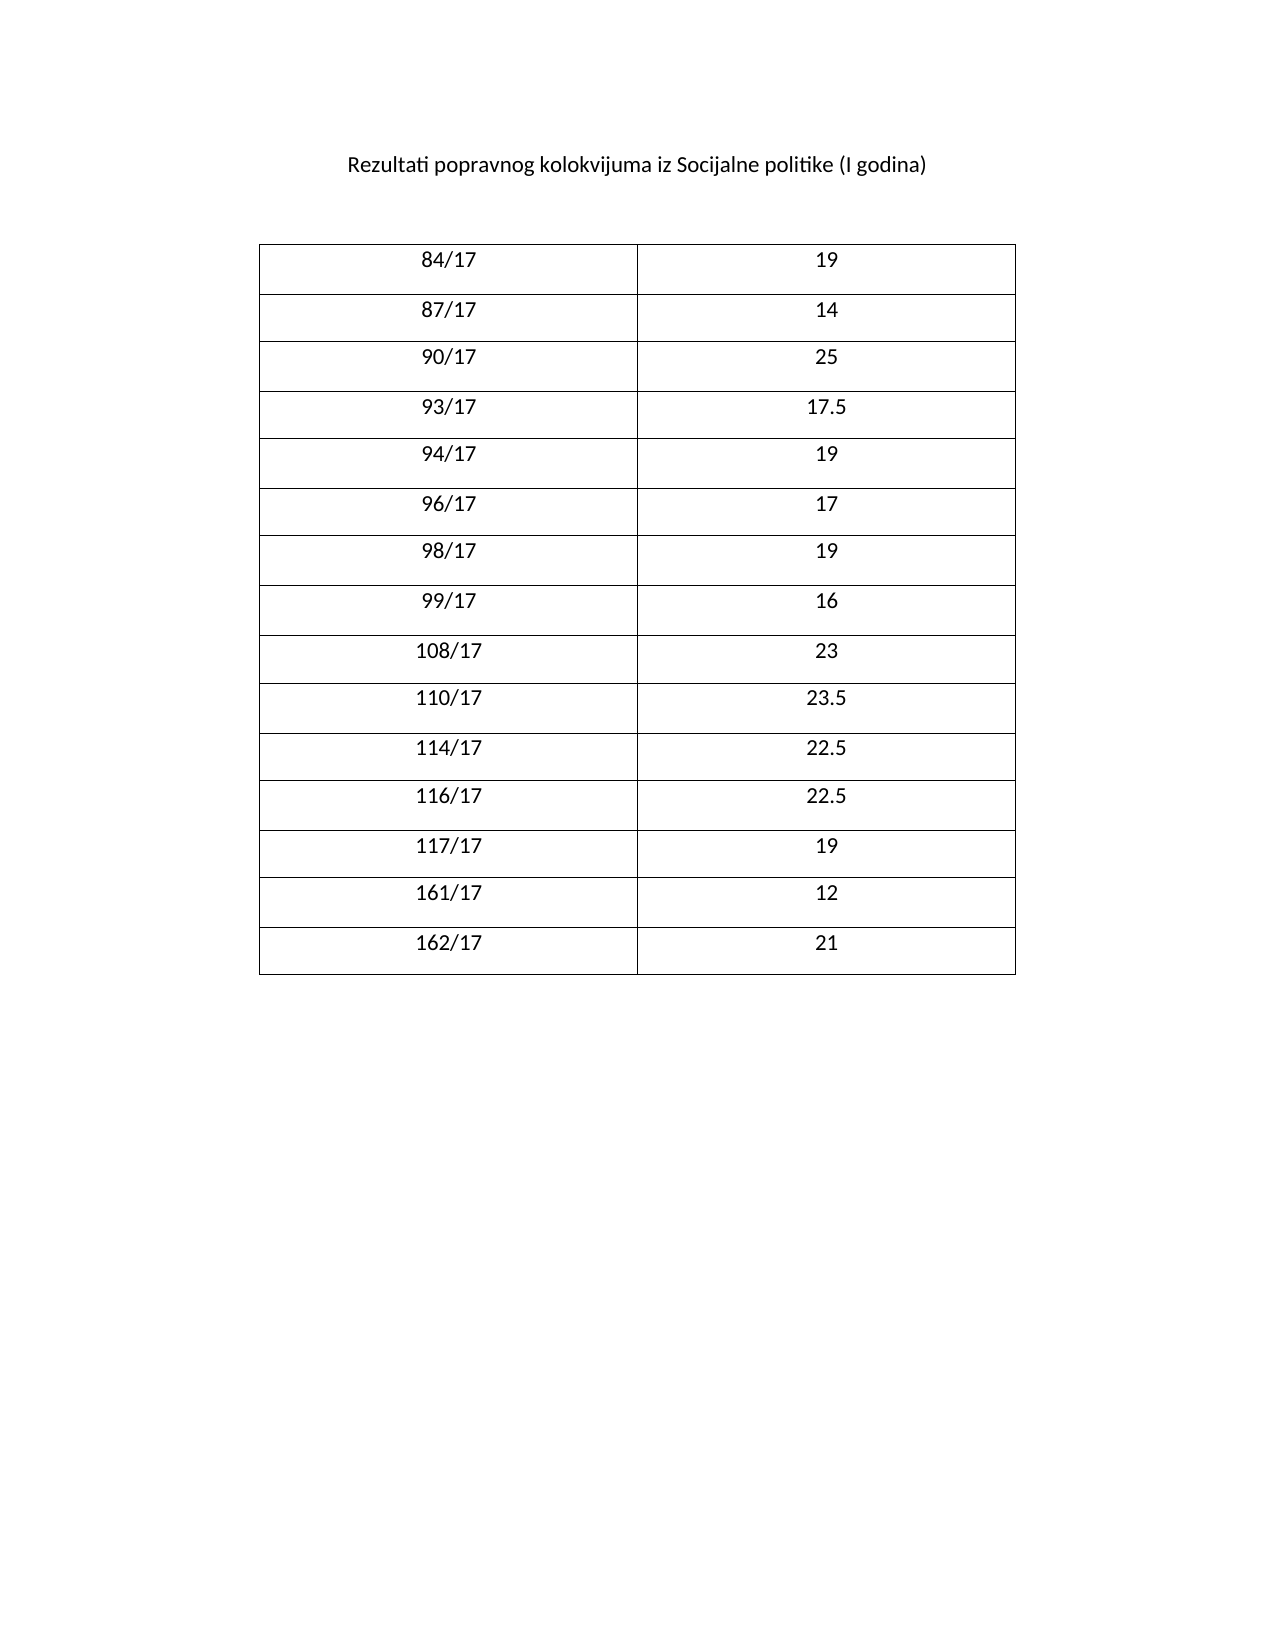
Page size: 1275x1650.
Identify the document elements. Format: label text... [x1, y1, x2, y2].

table_cell 14 [638, 295, 1015, 341]
table_cell 23.5 [638, 684, 1015, 732]
table_cell 23 [638, 636, 1015, 682]
table_cell 19 [638, 536, 1015, 585]
table_cell 114/17 [260, 734, 637, 780]
table_cell 90/17 [260, 342, 637, 391]
table_cell 110/17 [260, 684, 637, 732]
table_cell 96/17 [260, 489, 637, 535]
text Rezultati popravnog kolokvijuma iz Socijalne politike (I godina) [150, 150, 1125, 178]
table_cell 117/17 [260, 831, 637, 877]
table_cell 19 [638, 439, 1015, 488]
table_cell 17.5 [638, 392, 1015, 438]
table_cell 19 [638, 831, 1015, 877]
table_cell 16 [638, 586, 1015, 635]
table_cell 17 [638, 489, 1015, 535]
table_cell 12 [638, 878, 1015, 927]
table_cell 99/17 [260, 586, 637, 635]
table_cell 25 [638, 342, 1015, 391]
table_cell 116/17 [260, 781, 637, 830]
table_header 84/17 [260, 245, 637, 294]
table_cell 98/17 [260, 536, 637, 585]
table_cell 161/17 [260, 878, 637, 927]
table_cell 21 [638, 928, 1015, 974]
table_cell 162/17 [260, 928, 637, 974]
table_cell 87/17 [260, 295, 637, 341]
table_cell 93/17 [260, 392, 637, 438]
table_cell 94/17 [260, 439, 637, 488]
table_cell 22.5 [638, 781, 1015, 830]
table_cell 108/17 [260, 636, 637, 682]
table_cell 22.5 [638, 734, 1015, 780]
table_header 19 [638, 245, 1015, 294]
